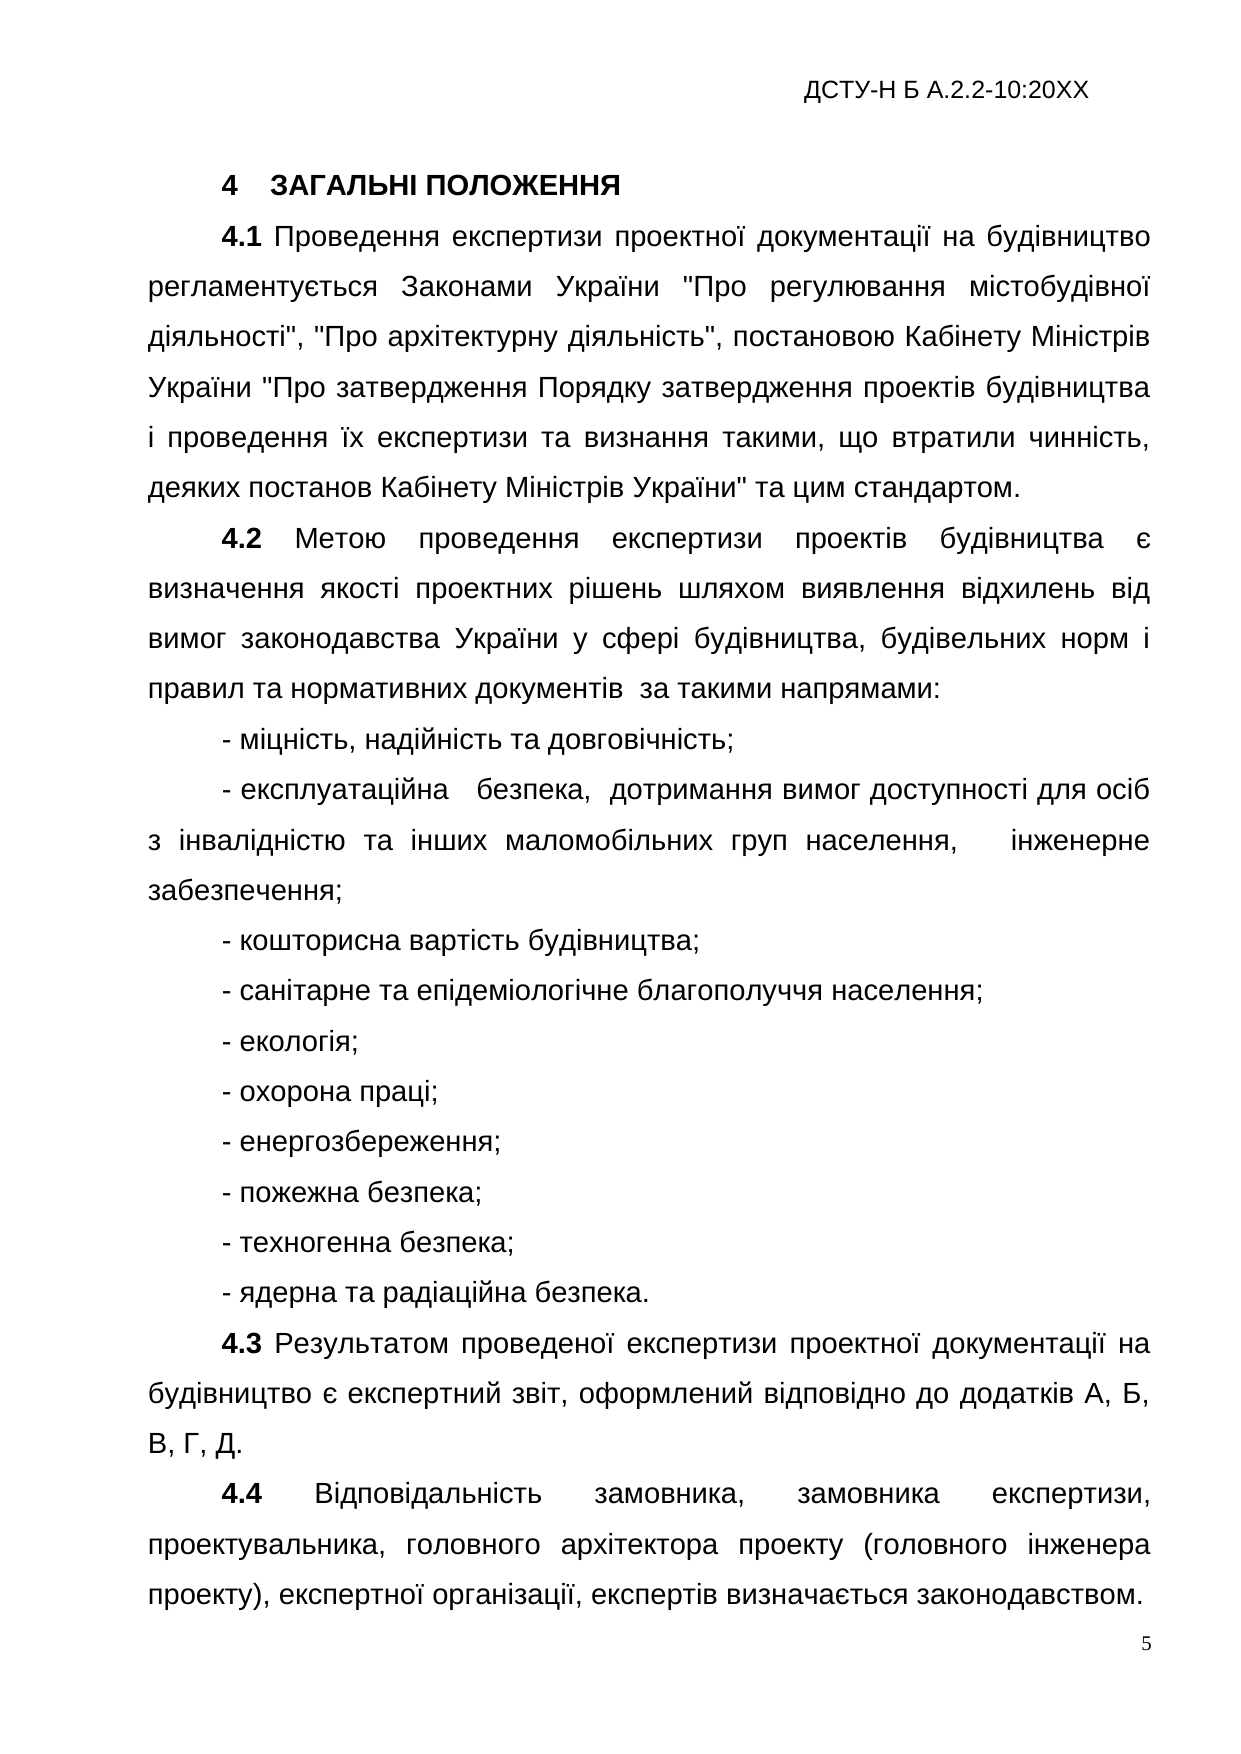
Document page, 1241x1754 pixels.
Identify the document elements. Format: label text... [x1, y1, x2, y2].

text 4.4 Відповідальність замовника, замовника експертизи, проектувальника, головного архітектора проекту (головного інженера проекту), експертної організації, експертів визначається законодавством. [148, 1477, 1152, 1611]
text - екологія; [148, 1024, 1152, 1057]
text - санітарне та епідеміологічне благополуччя населення; [148, 973, 1152, 1007]
text - експлуатаційна безпека, дотримання вимог доступності для осіб з інвалідністю та інших маломобільних груп населення, інженерне забезпечення; [148, 772, 1152, 906]
text 4.3 Результатом проведеної експертизи проектної документації на будівництво є експертний звіт, оформлений відповідно до додатків А, Б, В, Г, Д. [148, 1326, 1152, 1460]
text - енергозбереження; [148, 1124, 1152, 1158]
text - техногенна безпека; [148, 1225, 1152, 1258]
text 4 ЗАГАЛЬНІ ПОЛОЖЕННЯ [148, 168, 1152, 202]
text - кошторисна вартість будівництва; [148, 923, 1152, 957]
text 4.2 Метою проведення експертизи проектів будівництва є визначення якості проектних рішень шляхом виявлення відхилень від вимог законодавства України у сфері будівництва, будівельних норм і правил та нормативних документів за такими напрямами: [148, 521, 1152, 705]
text - ядерна та радіаційна безпека. [148, 1275, 1152, 1309]
text - міцність, надійність та довговічність; [148, 722, 1152, 755]
text - пожежна безпека; [148, 1175, 1152, 1208]
text 4.1 Проведення експертизи проектної документації на будівництво регламентується Законами України "Про регулювання містобудівної діяльності", "Про архітектурну діяльність", постановою Кабінету Міністрів України "Про затвердження Порядку затвердження проектів будівництва і проведення їх експертизи та визнання такими, що втратили чинність, деяких постанов Кабінету Міністрів України" та цим стандартом. [148, 219, 1152, 504]
text - охорона праці; [148, 1074, 1152, 1108]
